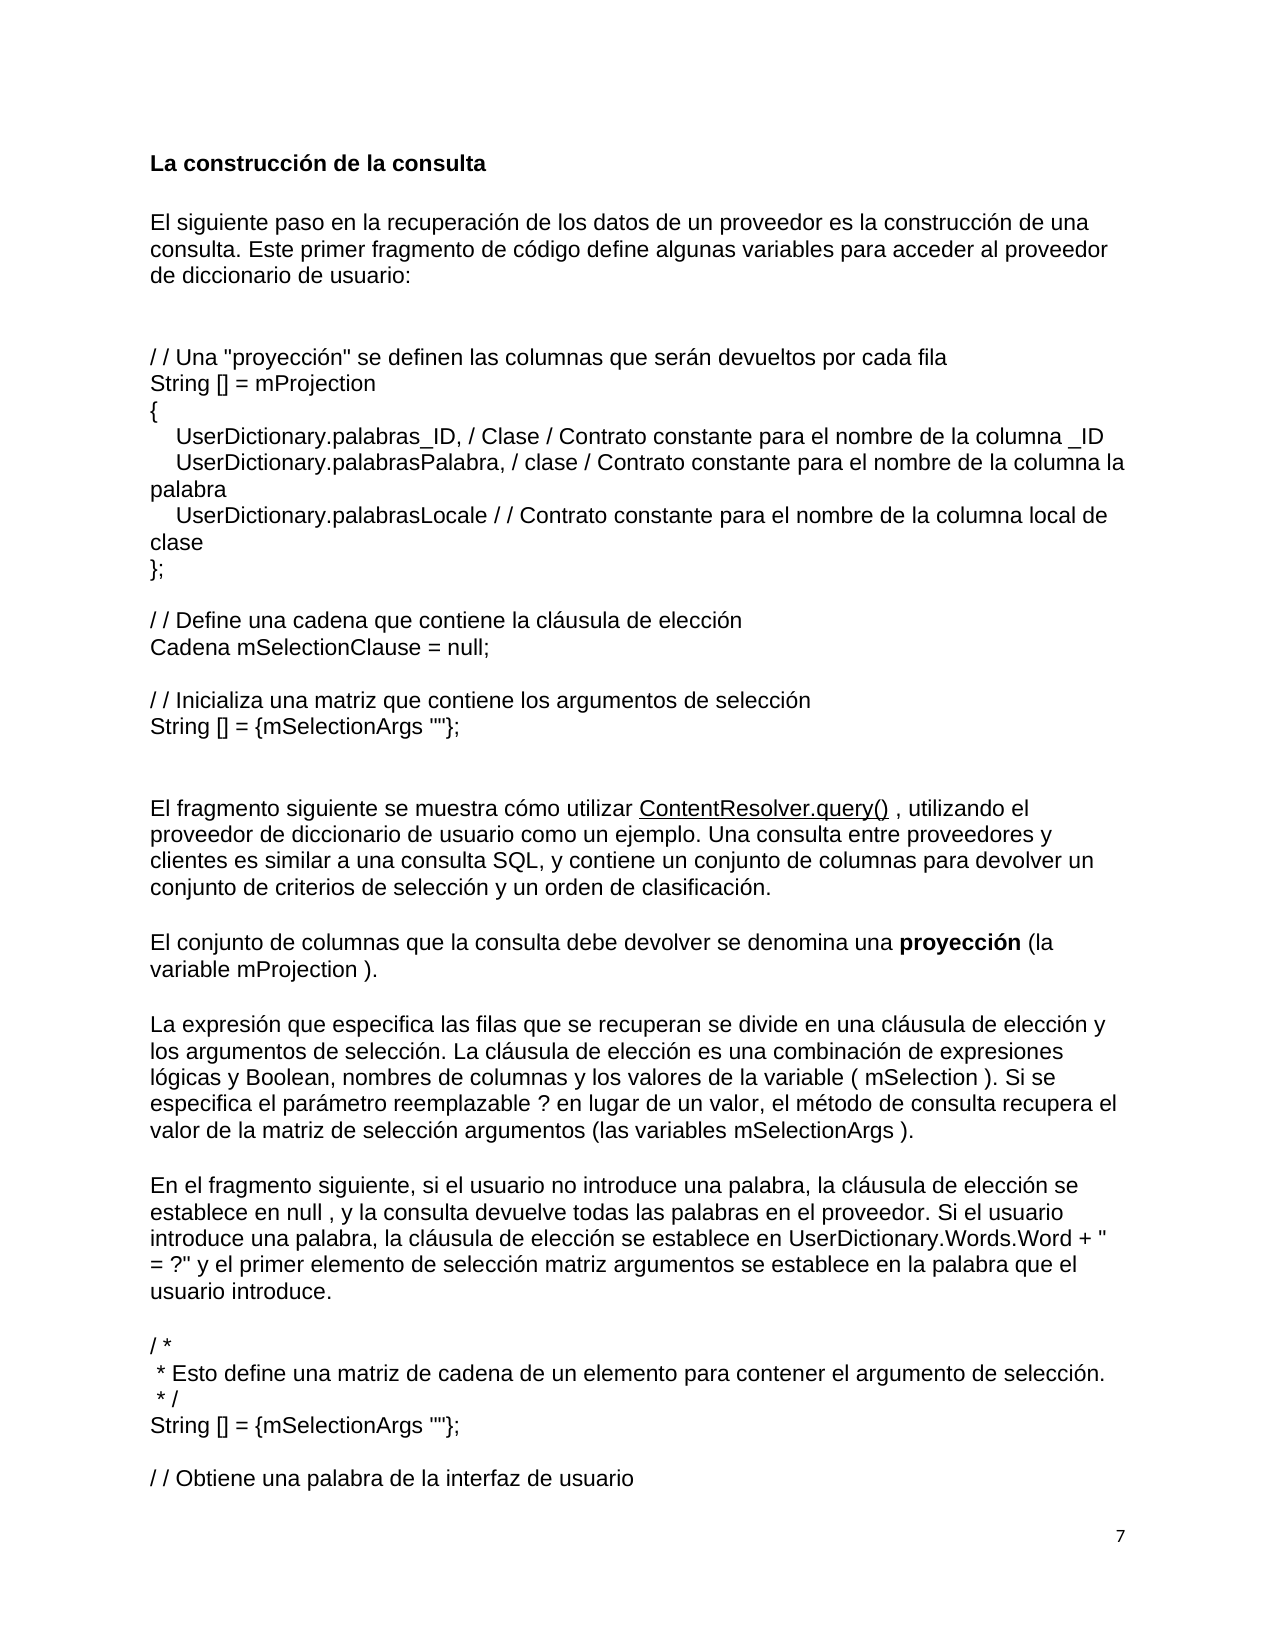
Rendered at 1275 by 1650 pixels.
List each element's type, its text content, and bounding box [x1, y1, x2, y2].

text / / Define una cadena que contiene la cláusula de elección [150, 607, 1125, 634]
text UserDictionary.palabrasLocale / / Contrato constante para el nombre de la columna local de clase [150, 502, 1125, 555]
text / / Inicializa una matriz que contiene los argumentos de selección [150, 687, 1125, 713]
text El fragmento siguiente se muestra cómo utilizar ContentResolver.query() , utilizando el proveedor de diccionario de usuario como un ejemplo. Una consulta entre proveedores y clientes es similar a una consulta SQL, y contiene un conjunto de columnas para devolver un conjunto de criterios de selección y un orden de clasificación. [150, 795, 1125, 900]
text { [150, 397, 1125, 423]
text / * [150, 1333, 1125, 1359]
text * Esto define una matriz de cadena de un elemento para contener el argumento de selección. [150, 1359, 1125, 1386]
text UserDictionary.palabras_ID, / Clase / Contrato constante para el nombre de la columna _ID [150, 423, 1125, 449]
text El conjunto de columnas que la consulta debe devolver se denomina una proyección (la variable mProjection ). [150, 929, 1125, 982]
text La expresión que especifica las filas que se recuperan se divide en una cláusula de elección y los argumentos de selección. La cláusula de elección es una combinación de expresiones lógicas y Boolean, nombres de columnas y los valores de la variable ( mSelection ). Si se especifica el parámetro reemplazable ? en lugar de un valor, el método de consulta recupera el valor de la matriz de selección argumentos (las variables mSelectionArgs ). [150, 1011, 1125, 1143]
text String [] = mProjection [150, 370, 1125, 397]
text / / Una "proyección" se definen las columnas que serán devueltos por cada fila [150, 344, 1125, 370]
subtitle La construcción de la consulta [150, 150, 1125, 176]
text * / [150, 1386, 1125, 1412]
text String [] = {mSelectionArgs ""}; [150, 1412, 1125, 1438]
text String [] = {mSelectionArgs ""}; [150, 713, 1125, 739]
text / / Obtiene una palabra de la interfaz de usuario [150, 1465, 1125, 1491]
text }; [150, 555, 1125, 581]
text UserDictionary.palabrasPalabra, / clase / Contrato constante para el nombre de la columna la palabra [150, 449, 1125, 502]
text Cadena mSelectionClause = null; [150, 634, 1125, 660]
text El siguiente paso en la recuperación de los datos de un proveedor es la construcción de una consulta. Este primer fragmento de código define algunas variables para acceder al proveedor de diccionario de usuario: [150, 209, 1125, 288]
text En el fragmento siguiente, si el usuario no introduce una palabra, la cláusula de elección se establece en null , y la consulta devuelve todas las palabras en el proveedor. Si el usuario introduce una palabra, la cláusula de elección se establece en UserDictionary.Words.Word + " = ?" y el primer elemento de selección matriz argumentos se establece en la palabra que el usuario introduce. [150, 1172, 1125, 1304]
